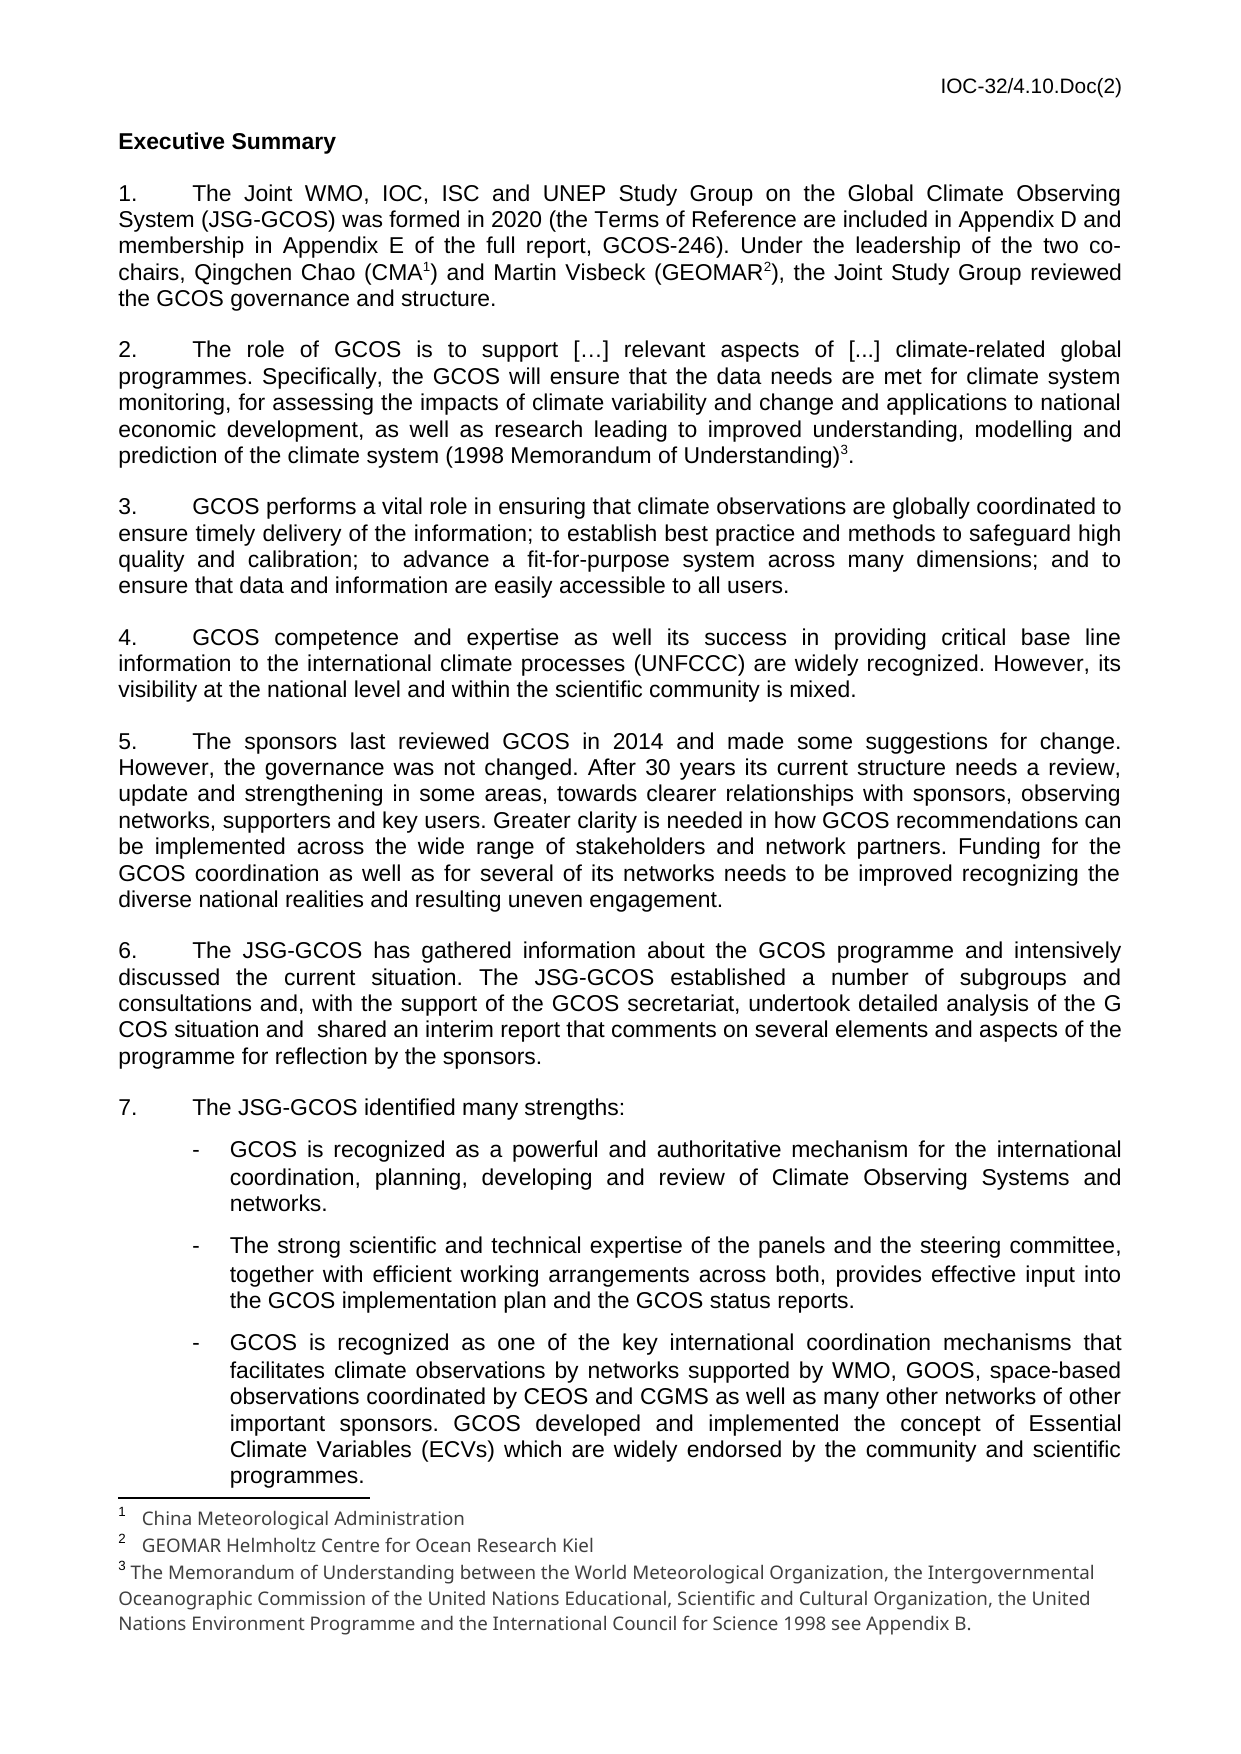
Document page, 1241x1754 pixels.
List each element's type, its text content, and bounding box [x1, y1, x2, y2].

list GCOS is recognized as a powerful and authoritative mechanism for the international coordination, planning, developing and review of Climate Observing Systems and networks. [192, 1133, 1122, 1217]
subtitle Executive Summary [118, 128, 1122, 155]
text The JSG-GCOS identified many strengths: [118, 1094, 1122, 1120]
list GCOS is recognized as one of the key international coordination mechanisms that facilitates climate observations by networks supported by WMO, GOOS, space-based observations coordinated by CEOS and CGMS as well as many other networks of other important sponsors. GCOS developed and implemented the concept of Essential Climate Variables (ECVs) which are widely endorsed by the community and scientific programmes. [192, 1326, 1122, 1489]
text The JSG-GCOS has gathered information about the GCOS programme and intensively discussed the current situation. The JSG-GCOS established a number of subgroups and consultations and, with the support of the GCOS secretariat, undertook detailed analysis of the G COS situation and shared an interim report that comments on several elements and aspects of the programme for reflection by the sponsors. [118, 937, 1122, 1069]
text The Joint WMO, IOC, ISC and UNEP Study Group on the Global Climate Observing System (JSG-GCOS) was formed in 2020 (the Terms of Reference are included in Appendix D and membership in Appendix E of the full report, GCOS-246). Under the leadership of the two co-chairs, Qingchen Chao (CMA) and Martin Visbeck (GEOMAR), the Joint Study Group reviewed the GCOS governance and structure. [118, 180, 1122, 311]
list The strong scientific and technical expertise of the panels and the steering committee, together with efficient working arrangements across both, provides effective input into the GCOS implementation plan and the GCOS status reports. [192, 1229, 1122, 1313]
text The role of GCOS is to support […] relevant aspects of [...] climate-related global programmes. Specifically, the GCOS will ensure that the data needs are met for climate system monitoring, for assessing the impacts of climate variability and change and applications to national economic development, as well as research leading to improved understanding, modelling and prediction of the climate system (1998 Memorandum of Understanding). [118, 336, 1122, 468]
text GCOS competence and expertise as well its success in providing critical base line information to the international climate processes (UNFCCC) are widely recognized. However, its visibility at the national level and within the scientific community is mixed. [118, 624, 1122, 703]
text GCOS performs a vital role in ensuring that climate observations are globally coordinated to ensure timely delivery of the information; to establish best practice and methods to safeguard high quality and calibration; to advance a fit-for-purpose system across many dimensions; and to ensure that data and information are easily accessible to all users. [118, 493, 1122, 599]
text The sponsors last reviewed GCOS in 2014 and made some suggestions for change. However, the governance was not changed. After 30 years its current structure needs a review, update and strengthening in some areas, towards clearer relationships with sponsors, observing networks, supporters and key users. Greater clarity is needed in how GCOS recommendations can be implemented across the wide range of stakeholders and network partners. Funding for the GCOS coordination as well as for several of its networks needs to be improved recognizing the diverse national realities and resulting uneven engagement. [118, 728, 1122, 912]
